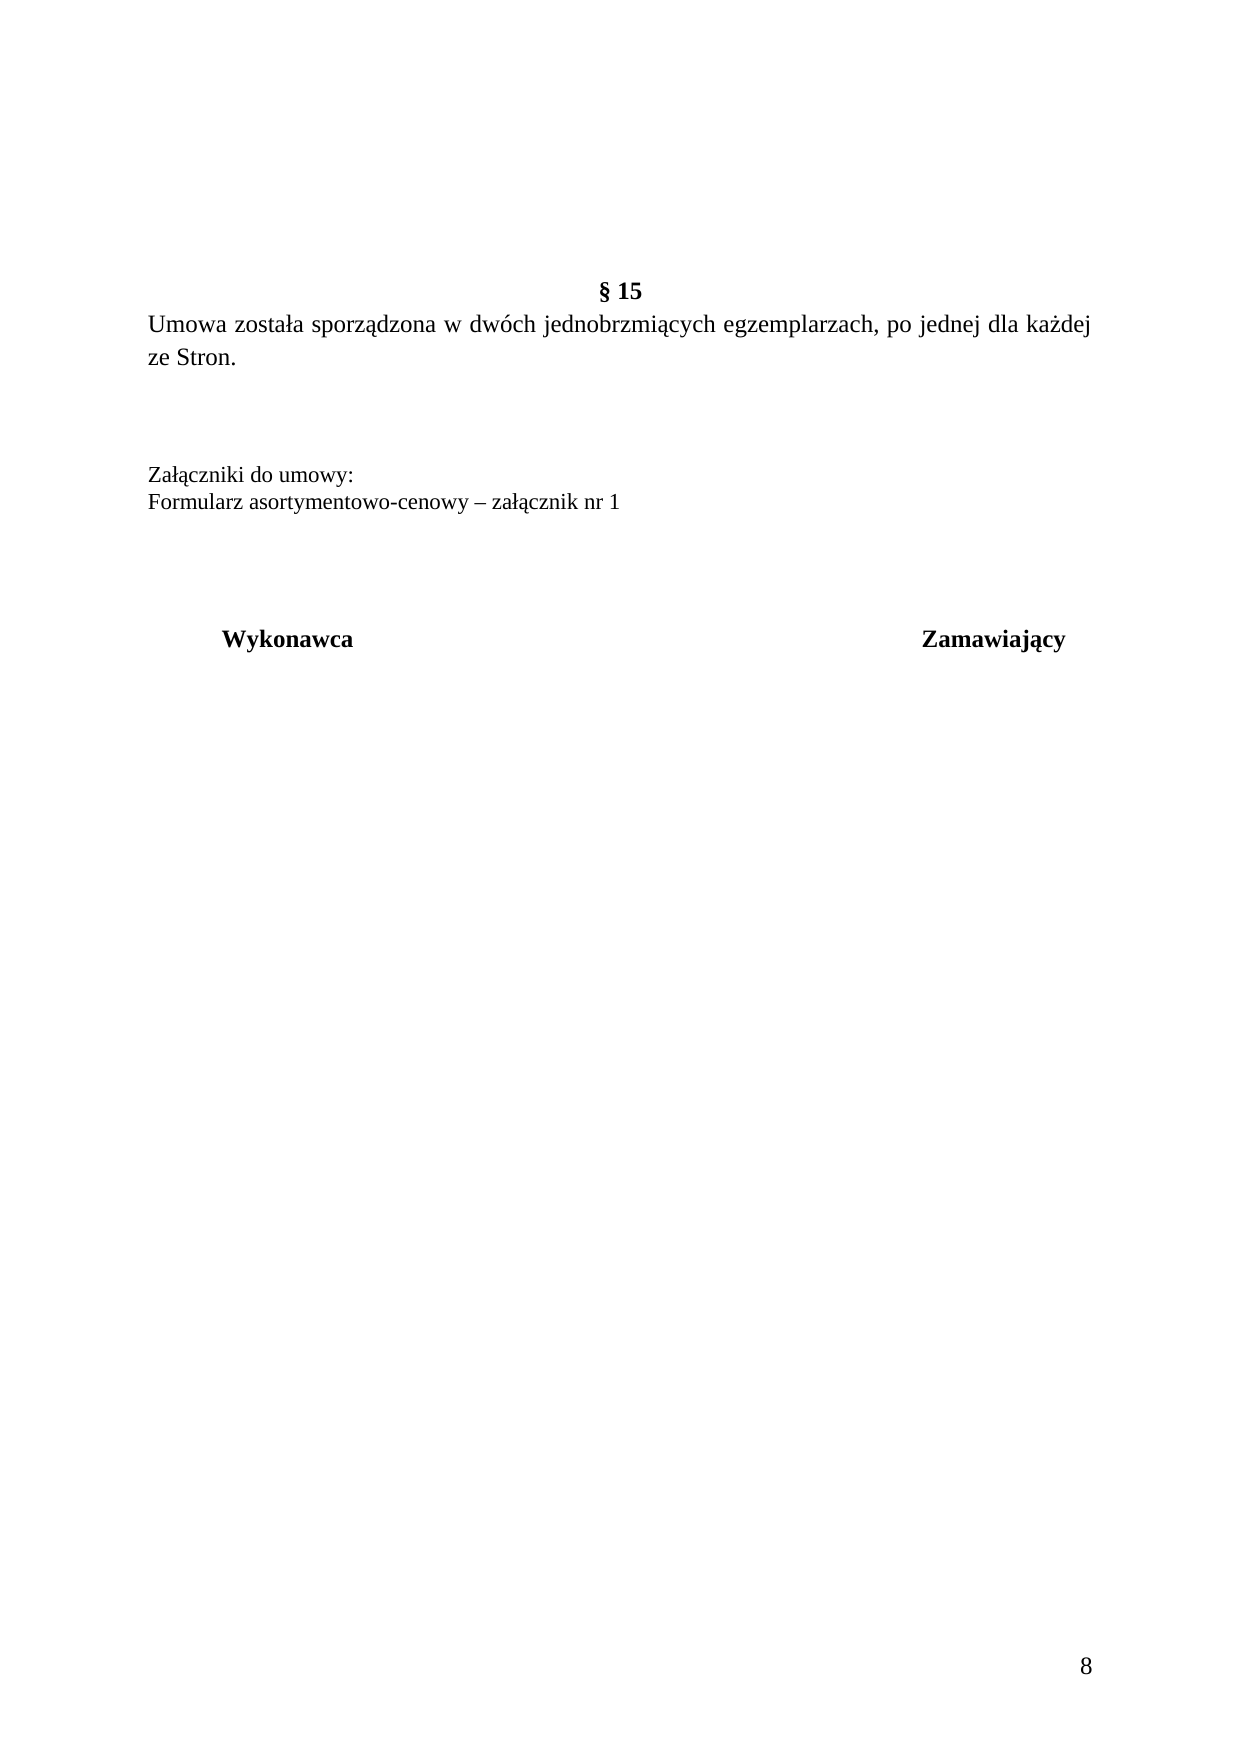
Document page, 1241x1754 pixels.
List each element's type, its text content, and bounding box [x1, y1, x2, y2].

text Wykonawca Zamawiający [148, 624, 1092, 653]
text Formularz asortymentowo-cenowy – załącznik nr 1 [148, 488, 1092, 514]
text Umowa została sporządzona w dwóch jednobrzmiących egzemplarzach, po jednej dla każdej ze Stron. [148, 309, 1092, 371]
text Załączniki do umowy: [148, 462, 1092, 488]
text § 15 [148, 276, 1092, 305]
